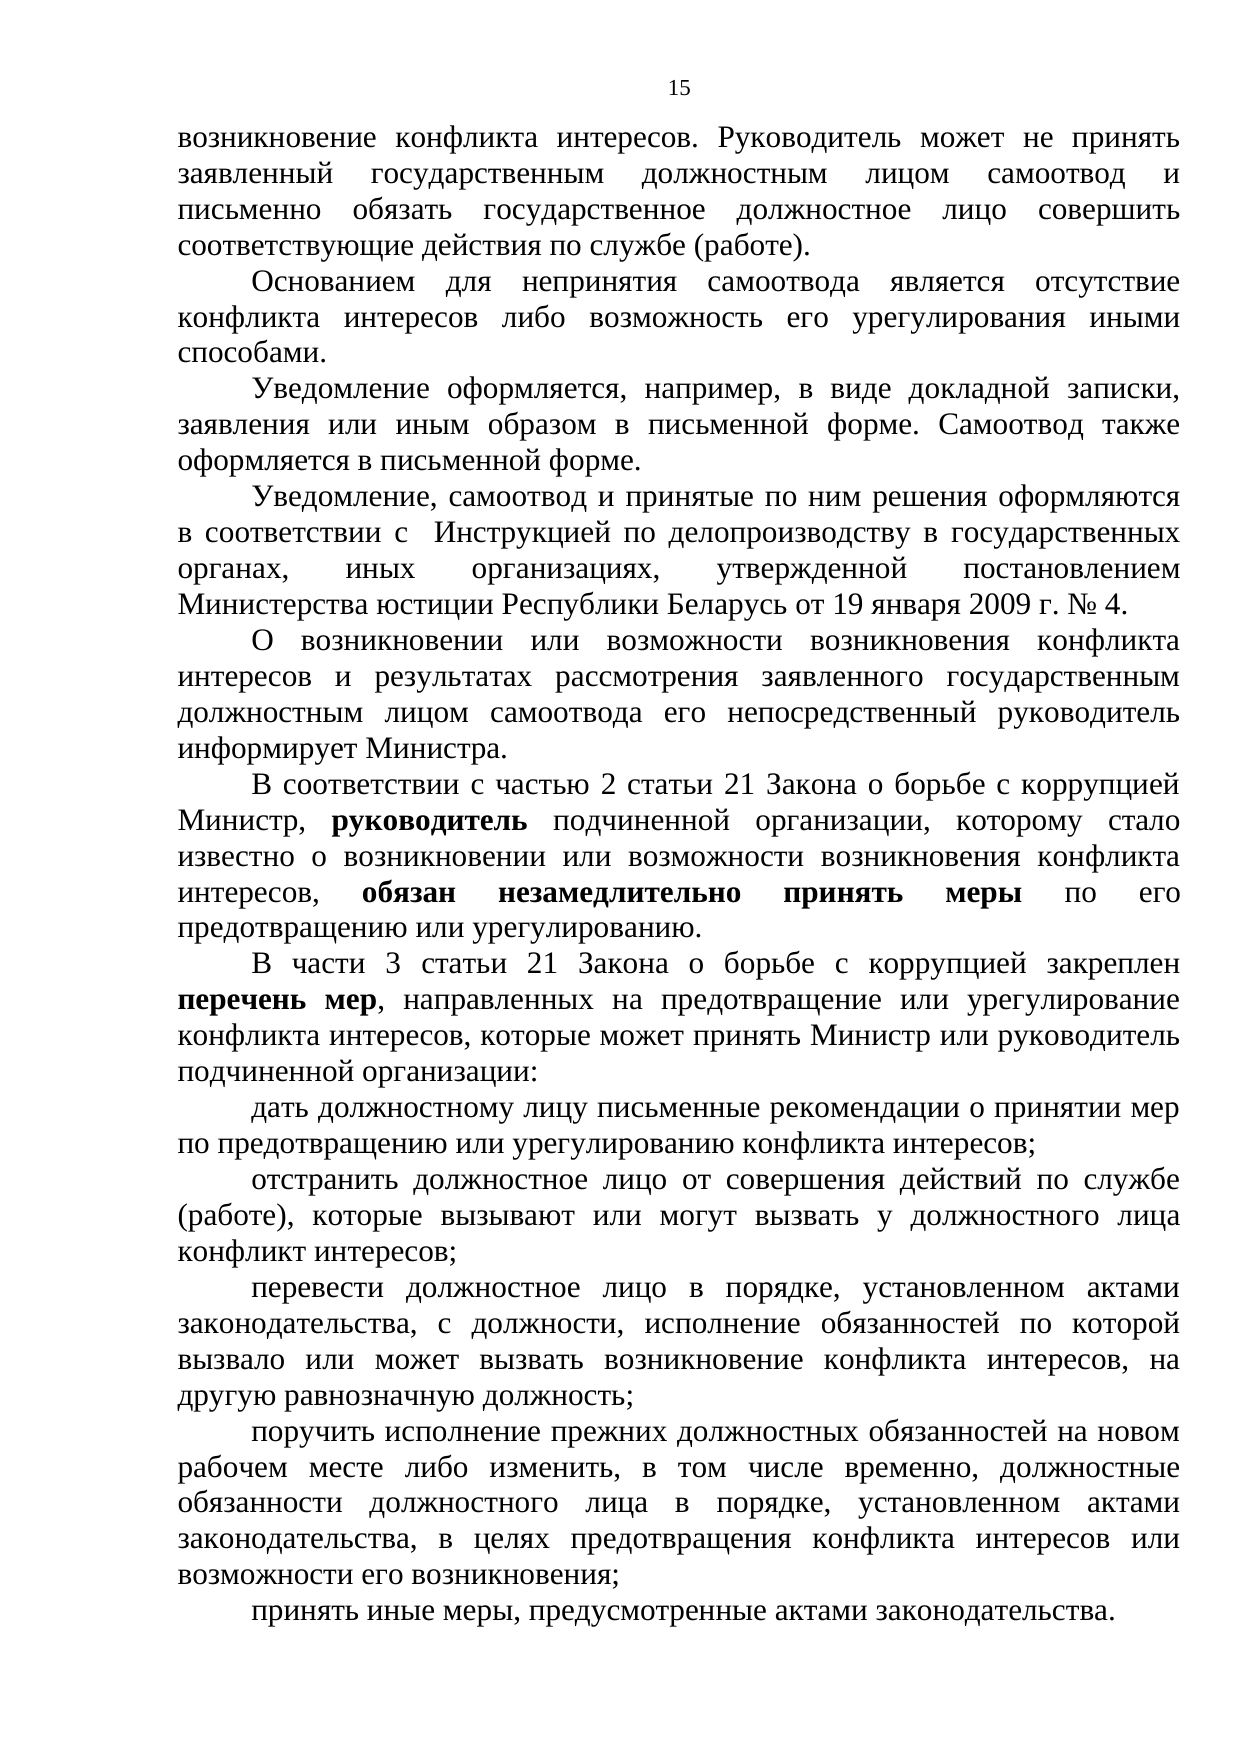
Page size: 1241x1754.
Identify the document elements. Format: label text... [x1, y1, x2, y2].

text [177, 118, 1181, 262]
text О возникновении или возможности возникновения конфликта интересов и результатах рассмотрения заявленного государственным должностным лицом самоотвода его непосредственный руководитель информирует Министра. [177, 621, 1181, 765]
text В соответствии с частью 2 статьи 21 Закона о борьбе с коррупцией Министр, руководитель подчиненной организации, которому стало известно о возникновении или возможности возникновения конфликта интересов, обязан незамедлительно принять меры по его предотвращению или урегулированию. [177, 765, 1181, 945]
text перевести должностное лицо в порядке, установленном актами законодательства, с должности, исполнение обязанностей по которой вызвало или может вызвать возникновение конфликта интересов, на другую равнозначную должность; [177, 1268, 1181, 1412]
text Уведомление оформляется, например, в виде докладной записки, заявления или иным образом в письменной форме. Самоотвод также оформляется в письменной форме. [177, 370, 1181, 477]
text дать должностному лицу письменные рекомендации о принятии мер по предотвращению или урегулированию конфликта интересов; [177, 1088, 1181, 1160]
text В части 3 статьи 21 Закона о борьбе с коррупцией закреплен перечень мер, направленных на предотвращение или урегулирование конфликта интересов, которые может принять Министр или руководитель подчиненной организации: [177, 945, 1181, 1088]
text отстранить должностное лицо от совершения действий по службе (работе), которые вызывают или могут вызвать у должностного лица конфликт интересов; [177, 1160, 1181, 1268]
text принять иные меры, предусмотренные актами законодательства. [177, 1592, 1181, 1627]
text Уведомление, самоотвод и принятые по ним решения оформляются в соответствии с Инструкцией по делопроизводству в государственных органах, иных организациях, утвержденной постановлением Министерства юстиции Республики Беларусь от 19 января 2009 г. № 4. [177, 477, 1181, 621]
text поручить исполнение прежних должностных обязанностей на новом рабочем месте либо изменить, в том числе временно, должностные обязанности должностного лица в порядке, установленном актами законодательства, в целях предотвращения конфликта интересов или возможности его возникновения; [177, 1412, 1181, 1592]
text Основанием для непринятия самоотвода является отсутствие конфликта интересов либо возможность его урегулирования иными способами. [177, 262, 1181, 370]
